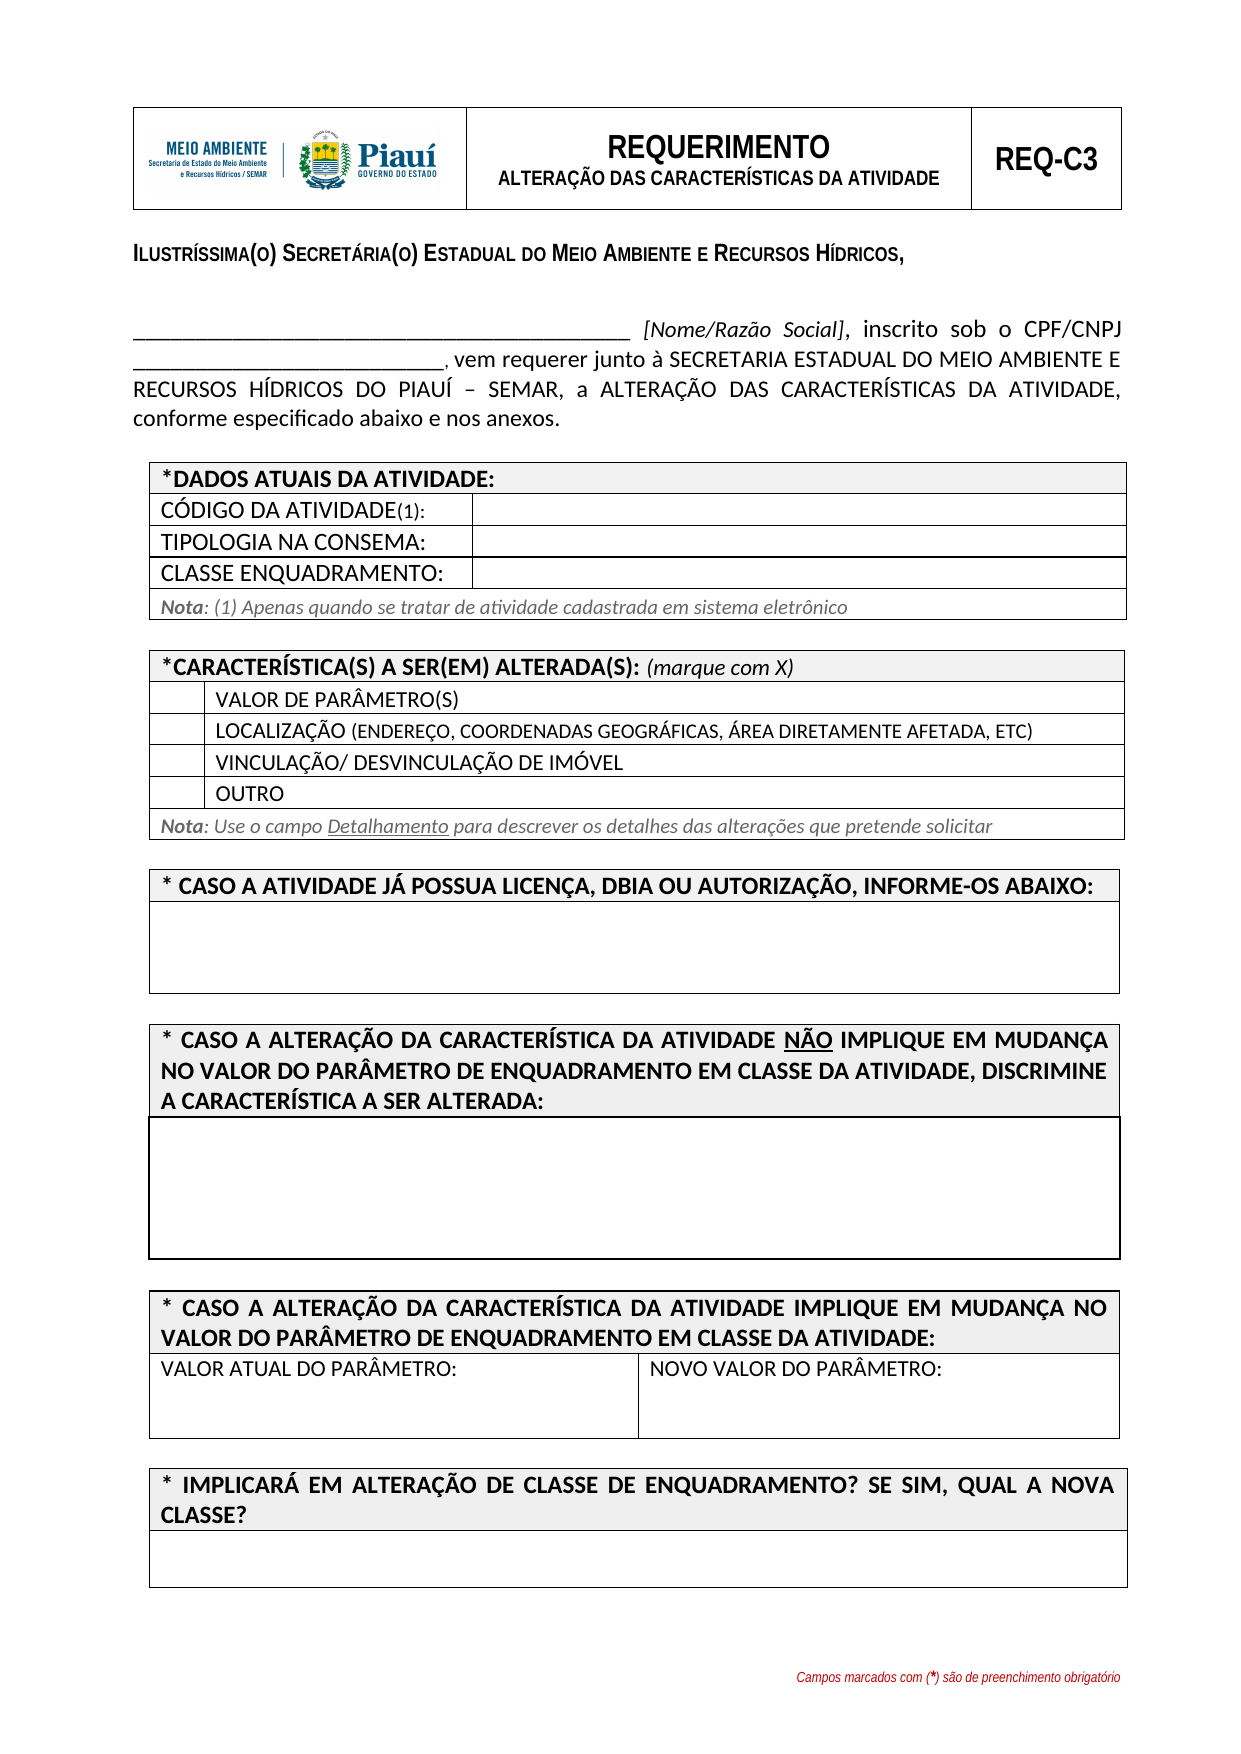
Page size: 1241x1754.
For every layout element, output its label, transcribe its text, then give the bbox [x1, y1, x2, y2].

table_cell [473, 526, 1126, 556]
table_cell [150, 682, 204, 713]
table_header *DADOS ATUAIS DA ATIVIDADE: [150, 463, 1126, 493]
text ________________________________________ [Nome/Razão Social], inscrito sob o CPF/CNPJ _________________________, vem requerer junto à SECRETARIA ESTADUAL DO MEIO AMBIENTE E RECURSOS HÍDRICOS DO PIAUÍ – SEMAR, a ALTERAÇÃO DAS CARACTERÍSTICAS DA ATIVIDADE, conforme especificado abaixo e nos anexos. [133, 313, 1122, 432]
table_cell VALOR DE PARÂMETRO(S) [205, 682, 1124, 713]
text Ilustríssima(o) Secretária(o) Estadual do Meio Ambiente e Recursos Hídricos, [133, 238, 1122, 267]
table_header * CASO A ATIVIDADE JÁ POSSUA LICENÇA, DBIA OU AUTORIZAÇÃO, INFORME-OS ABAIXO: [150, 870, 1119, 901]
table_cell VINCULAÇÃO/ DESVINCULAÇÃO DE IMÓVEL [205, 745, 1124, 776]
table_header * CASO A ALTERAÇÃO DA CARACTERÍSTICA DA ATIVIDADE IMPLIQUE EM MUDANÇA NO VALOR DO PARÂMETRO DE ENQUADRAMENTO EM CLASSE DA ATIVIDADE: [150, 1292, 1119, 1353]
picture [145, 122, 440, 195]
table_cell LOCALIZAÇÃO (ENDEREÇO, COORDENADAS GEOGRÁFICAS, ÁREA DIRETAMENTE AFETADA, ETC) [205, 714, 1124, 744]
table_cell OUTRO [205, 777, 1124, 807]
table_cell [150, 745, 204, 776]
table_header * IMPLICARÁ EM ALTERAÇÃO DE CLASSE DE ENQUADRAMENTO? SE SIM, QUAL A NOVA CLASSE? [150, 1469, 1127, 1530]
table_cell [150, 777, 204, 807]
table_header *CARACTERÍSTICA(S) A SER(EM) ALTERADA(S): (marque com X) [150, 651, 1124, 681]
table_cell [150, 1118, 1119, 1258]
table_cell Nota: (1) Apenas quando se tratar de atividade cadastrada em sistema eletrônico [150, 589, 1126, 619]
table_cell [473, 558, 1126, 588]
table_cell TIPOLOGIA NA CONSEMA: [150, 526, 472, 556]
table_cell [473, 494, 1126, 525]
table_cell CÓDIGO DA ATIVIDADE(1): [150, 494, 472, 525]
table_cell VALOR ATUAL DO PARÂMETRO: [150, 1354, 638, 1438]
table_cell Nota: Use o campo Detalhamento para descrever os detalhes das alterações que pretende solicitar [150, 809, 1124, 839]
table_cell [150, 714, 204, 744]
table_header * CASO A ALTERAÇÃO DA CARACTERÍSTICA DA ATIVIDADE NÃO IMPLIQUE EM MUDANÇA NO VALOR DO PARÂMETRO DE ENQUADRAMENTO EM CLASSE DA ATIVIDADE, DISCRIMINE A CARACTERÍSTICA A SER ALTERADA: [150, 1025, 1119, 1116]
table_cell CLASSE ENQUADRAMENTO: [150, 558, 472, 588]
table_cell [150, 902, 1119, 993]
table_cell NOVO VALOR DO PARÂMETRO: [639, 1354, 1119, 1438]
table_cell [150, 1531, 1127, 1587]
